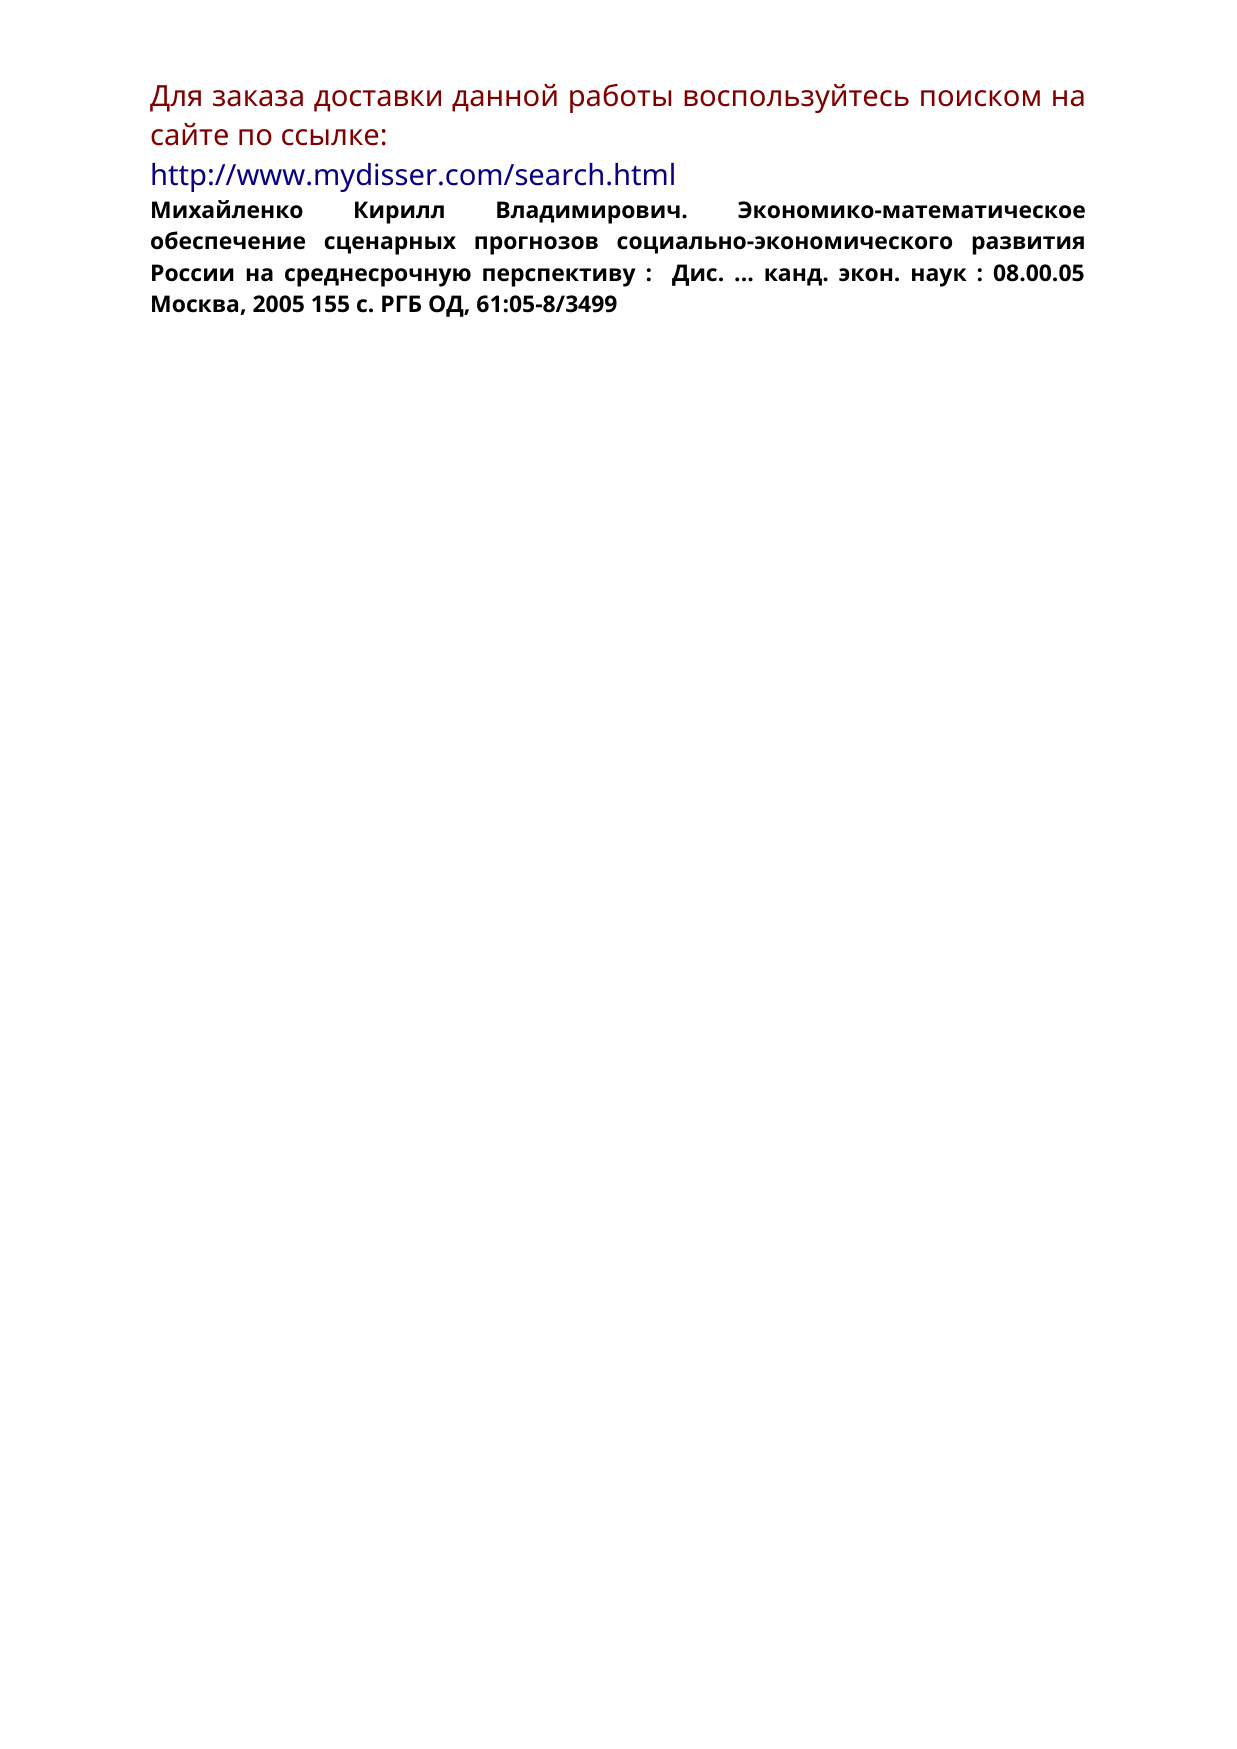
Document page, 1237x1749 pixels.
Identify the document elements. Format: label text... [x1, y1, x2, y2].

text Михайленко Кирилл Владимирович. Экономико-математическое обеспечение сценарных прогнозов социально-экономического развития России на среднесрочную перспективу : Дис. ... канд. экон. наук : 08.00.05 Москва, 2005 155 с. РГБ ОД, 61:05-8/3499 [150, 194, 1086, 319]
